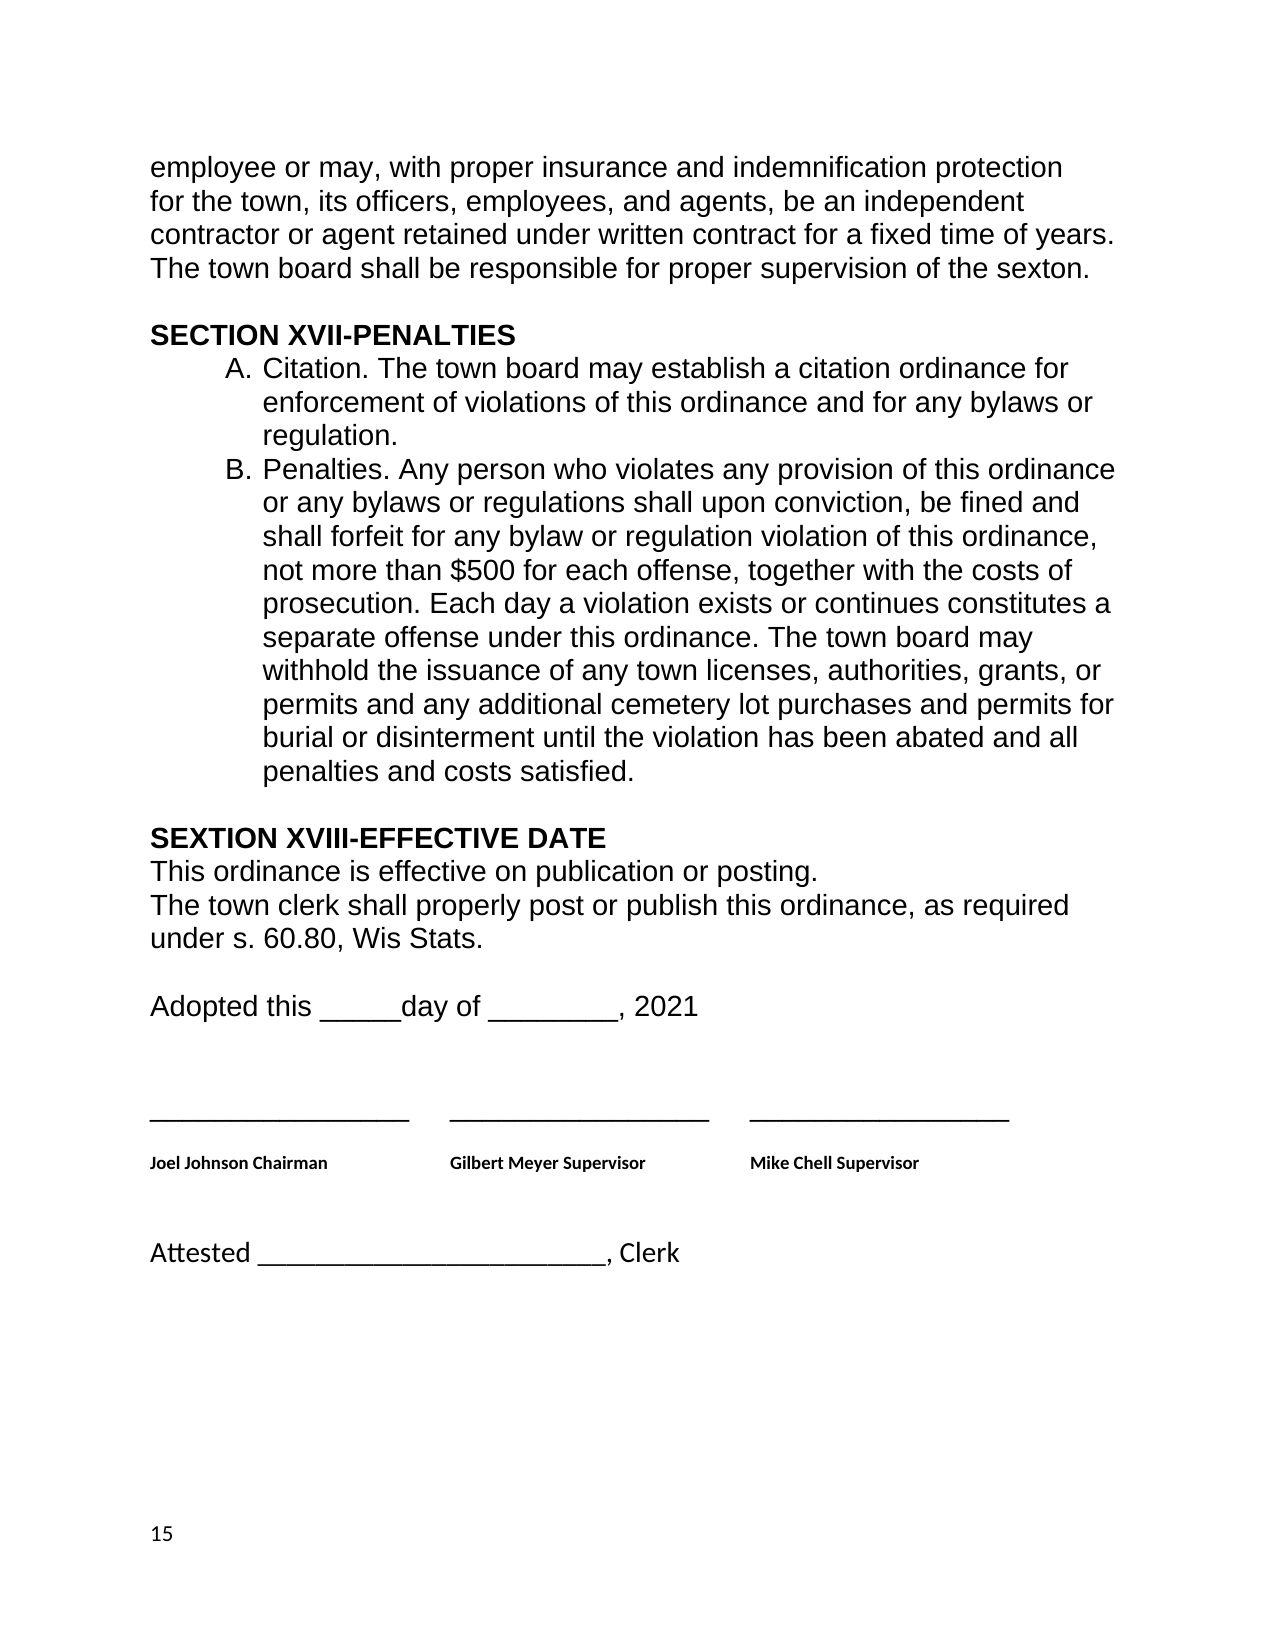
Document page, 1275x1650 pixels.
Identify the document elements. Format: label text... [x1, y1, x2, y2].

text SEXTION XVIII-EFFECTIVE DATE [150, 821, 1125, 854]
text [150, 150, 1125, 284]
text Joel Johnson Chairman Gilbert Meyer Supervisor Mike Chell Supervisor [150, 1151, 1125, 1174]
text SECTION XVII-PENALTIES [150, 318, 1125, 351]
text Attested ________________________, Clerk [150, 1234, 1125, 1270]
text Adopted this _____day of ________, 2021 [150, 988, 1125, 1022]
text This ordinance is effective on publication or posting. [150, 854, 1125, 888]
list Citation. The town board may establish a citation ordinance for enforcement of violations of this ordinance and for any bylaws or regulation. [225, 351, 1125, 452]
text ________________ ________________ ________________ [150, 1089, 1125, 1123]
text The town clerk shall properly post or publish this ordinance, as required under s. 60.80, Wis Stats. [150, 888, 1125, 955]
list Penalties. Any person who violates any provision of this ordinance or any bylaws or regulations shall upon conviction, be fined and shall forfeit for any bylaw or regulation violation of this ordinance, not more than $500 for each offense, together with the costs of prosecution. Each day a violation exists or continues constitutes a separate offense under this ordinance. The town board may withhold the issuance of any town licenses, authorities, grants, or permits and any additional cemetery lot purchases and permits for burial or disinterment until the violation has been abated and all penalties and costs satisfied. [225, 452, 1125, 787]
